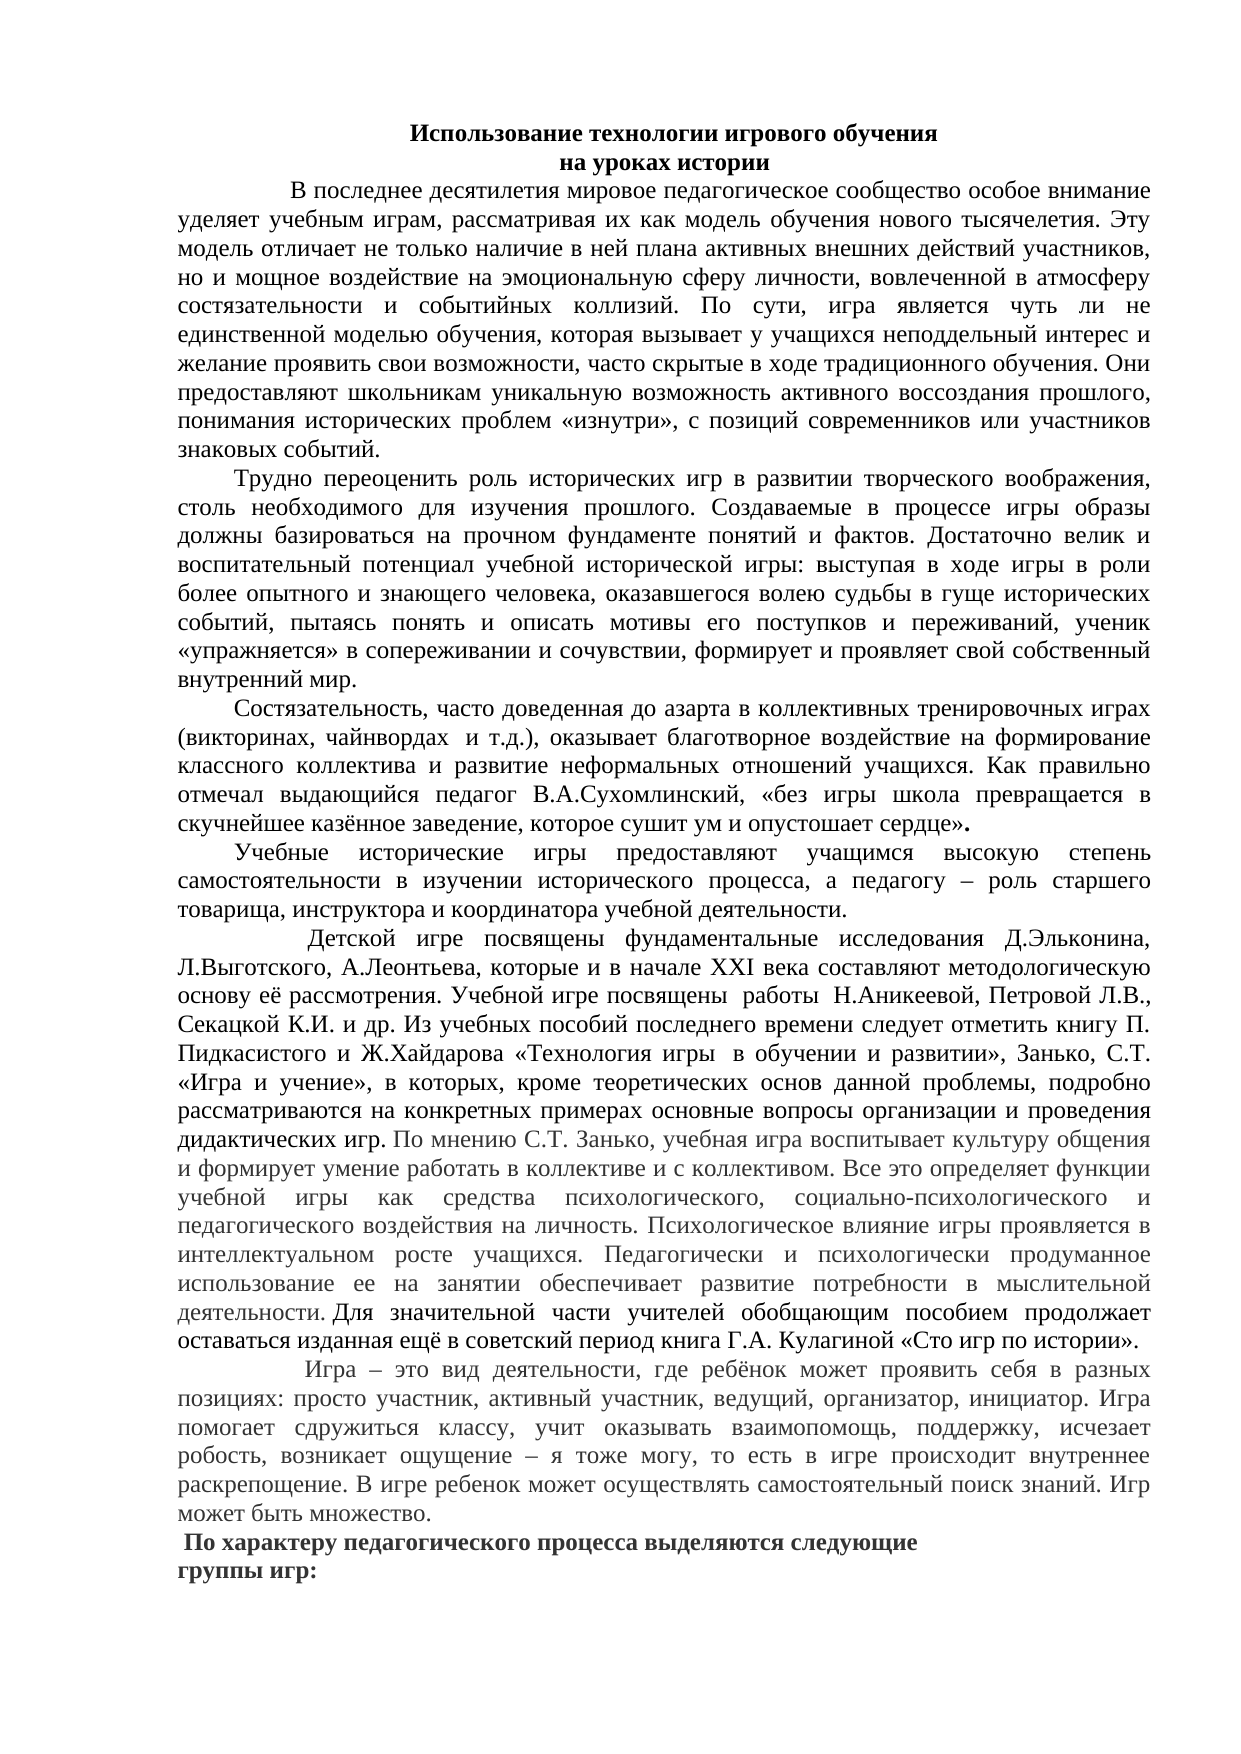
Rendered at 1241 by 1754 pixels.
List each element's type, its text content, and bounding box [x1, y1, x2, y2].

text на уроках истории [177, 147, 1152, 176]
text группы игр: [177, 1556, 1152, 1584]
text Учебные исторические игры предоставляют учащимся высокую степень самостоятельности в изучении исторического процесса, а педагогу – роль старшего товарища, инструктора и координатора учебной деятельности. [177, 837, 1152, 923]
text Игра – это вид деятельности, где ребёнок может проявить себя в разных позициях: просто участник, активный участник, ведущий, организатор, инициатор. Игра помогает сдружиться классу, учит оказывать взаимопомощь, поддержку, исчезает робость, возникает ощущение – я тоже могу, то есть в игре происходит внутреннее раскрепощение. В игре ребенок может осуществлять самостоятельный поиск знаний. Игр может быть множество. [177, 1354, 1152, 1527]
text Состязательность, часто доведенная до азарта в коллективных тренировочных играх (викторинах, чайнвордах и т.д.), оказывает благотворное воздействие на формирование классного коллектива и развитие неформальных отношений учащихся. Как правильно отмечал выдающийся педагог В.А.Сухомлинский, «без игры школа превращается в скучнейшее казённое заведение, которое сушит ум и опустошает сердце». [177, 693, 1152, 837]
text Трудно переоценить роль исторических игр в развитии творческого воображения, столь необходимого для изучения прошлого. Создаваемые в процессе игры образы должны базироваться на прочном фундаменте понятий и фактов. Достаточно велик и воспитательный потенциал учебной исторической игры: выступая в ходе игры в роли более опытного и знающего человека, оказавшегося волею судьбы в гуще исторических событий, пытаясь понять и описать мотивы его поступков и переживаний, ученик «упражняется» в сопереживании и сочувствии, формирует и проявляет свой собственный внутренний мир. [177, 463, 1152, 693]
text Детской игре посвящены фундаментальные исследования Д.Эльконина, Л.Выготского, А.Леонтьева, которые и в начале XXI века составляют методологическую основу её рассмотрения. Учебной игре посвящены работы Н.Аникеевой, Петровой Л.В., Секацкой К.И. и др. Из учебных пособий последнего времени следует отметить книгу П. Пидкасистого и Ж.Хайдарова «Технология игры в обучении и развитии», Занько, С.Т. «Игра и учение», в которых, кроме теоретических основ данной проблемы, подробно рассматриваются на конкретных примерах основные вопросы организации и проведения дидактических игр. По мнению С.Т. Занько, учебная игра воспитывает культуру общения и формирует умение работать в коллективе и с коллективом. Все это определяет функции учебной игры как средства психологического, социально-психологического и педагогического воздействия на личность. Психологическое влияние игры проявляется в интеллектуальном росте учащихся. Педагогически и психологически продуманное использование ее на занятии обеспечивает развитие потребности в мыслительной деятельности. Для значительной части учителей обобщающим пособием продолжает оставаться изданная ещё в советский период книга Г.А. Кулагиной «Сто игр по истории». [177, 923, 1152, 1354]
text В последнее десятилетия мировое педагогическое сообщество особое внимание уделяет учебным играм, рассматривая их как модель обучения нового тысячелетия. Эту модель отличает не только наличие в ней плана активных внешних действий участников, но и мощное воздействие на эмоциональную сферу личности, вовлеченной в атмосферу состязательности и событийных коллизий. По сути, игра является чуть ли не единственной моделью обучения, которая вызывает у учащихся неподдельный интерес и желание проявить свои возможности, часто скрытые в ходе традиционного обучения. Они предоставляют школьникам уникальную возможность активного воссоздания прошлого, понимания исторических проблем «изнутри», с позиций современников или участников знаковых событий. [177, 176, 1152, 463]
text Использование технологии игрового обучения [177, 118, 1152, 147]
text По характеру педагогического процесса выделяются следующие [177, 1527, 1152, 1556]
